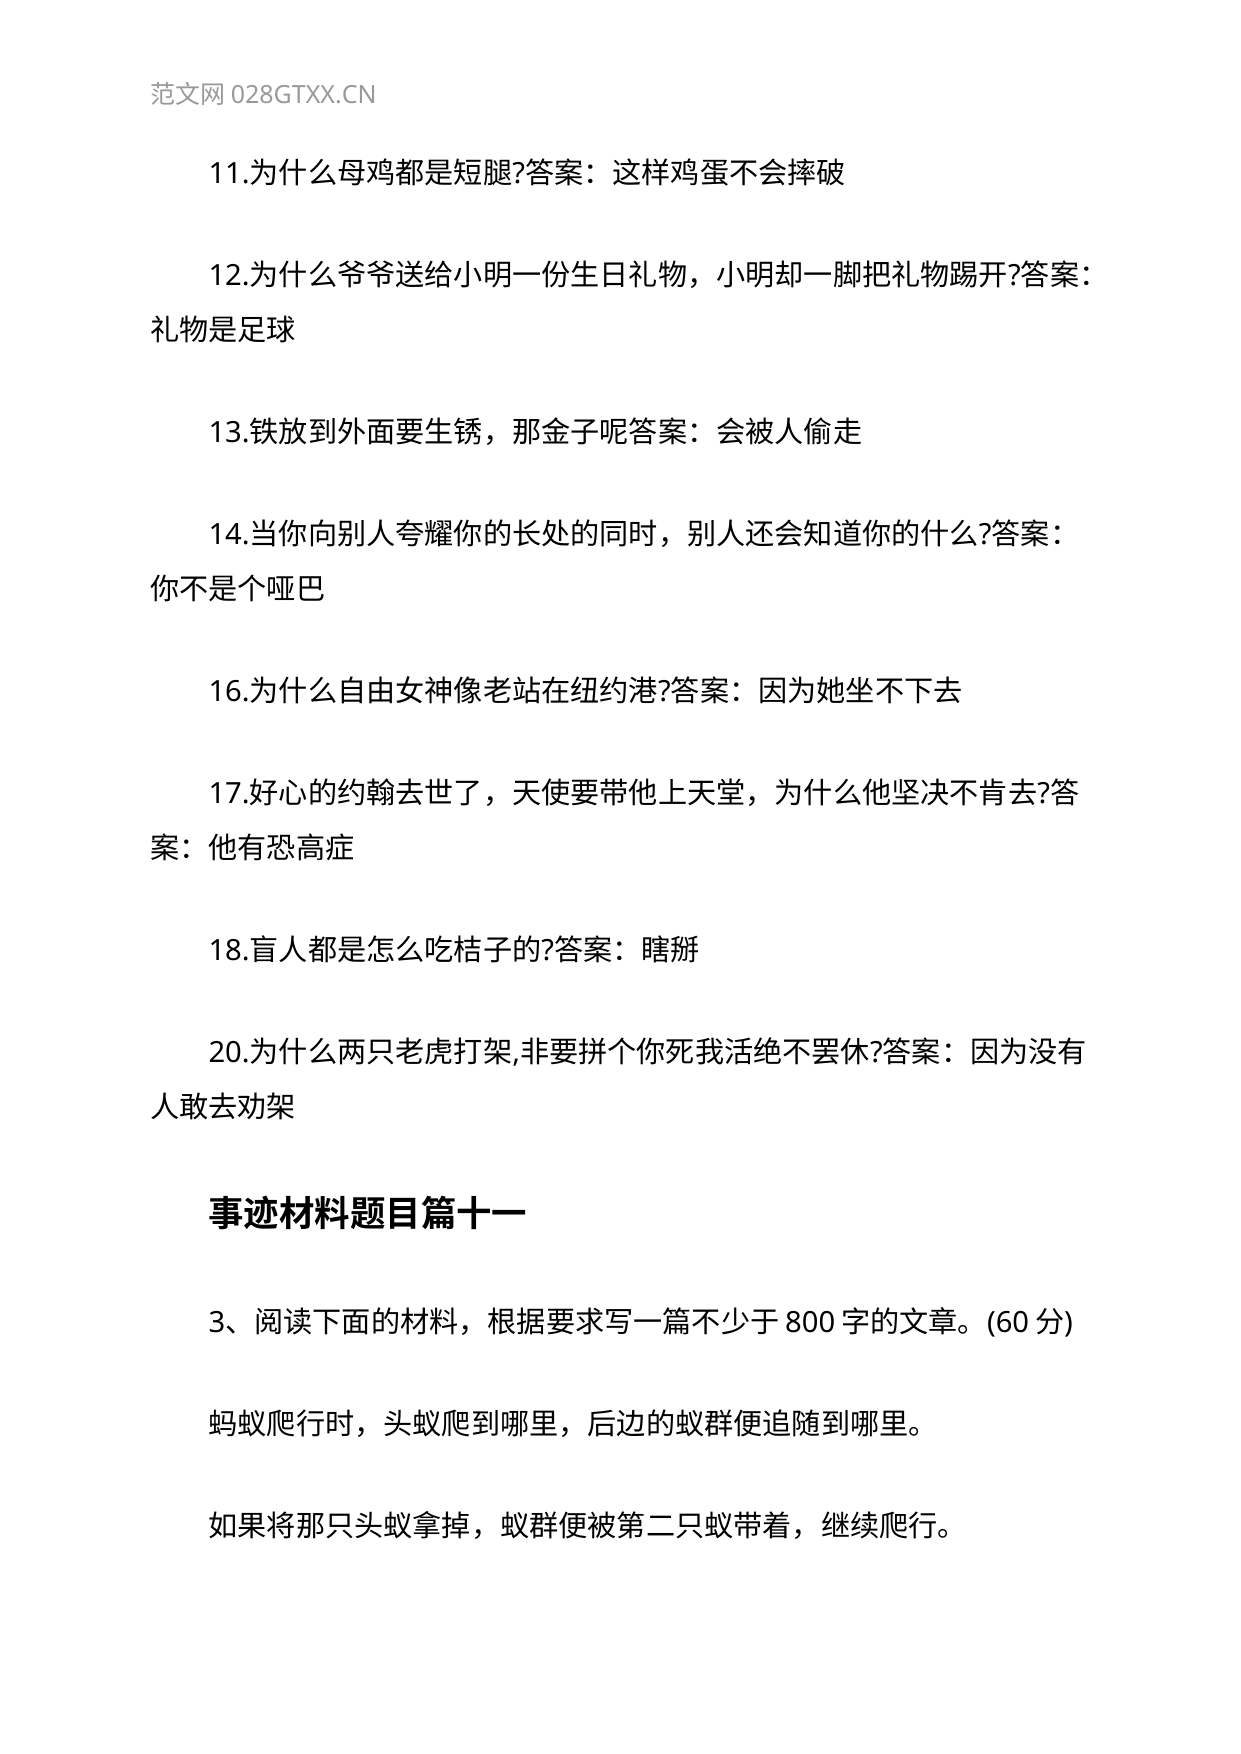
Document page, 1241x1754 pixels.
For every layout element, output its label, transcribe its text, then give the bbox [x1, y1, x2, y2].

text 17.好心的约翰去世了，天使要带他上天堂，为什么他坚决不肯去?答案：他有恐高症 [150, 769, 1090, 867]
text 11.为什么母鸡都是短腿?答案：这样鸡蛋不会摔破 [150, 150, 1090, 192]
text 如果将那只头蚁拿掉，蚁群便被第二只蚁带着，继续爬行。 [150, 1502, 1090, 1544]
text 事迹材料题目篇十一 [150, 1185, 1090, 1236]
text 12.为什么爷爷送给小明一份生日礼物，小明却一脚把礼物踢开?答案：礼物是足球 [150, 252, 1090, 349]
text 18.盲人都是怎么吃桔子的?答案：瞎掰 [150, 926, 1090, 969]
text 14.当你向别人夸耀你的长处的同时，别人还会知道你的什么?答案：你不是个哑巴 [150, 511, 1090, 608]
text 3、阅读下面的材料，根据要求写一篇不少于800字的文章。(60分) [150, 1298, 1090, 1341]
text 20.为什么两只老虎打架,非要拼个你死我活绝不罢休?答案：因为没有人敢去劝架 [150, 1028, 1090, 1126]
text 16.为什么自由女神像老站在纽约港?答案：因为她坐不下去 [150, 667, 1090, 710]
text 蚂蚁爬行时，头蚁爬到哪里，后边的蚁群便追随到哪里。 [150, 1400, 1090, 1443]
text 13.铁放到外面要生锈，那金子呢答案：会被人偷走 [150, 409, 1090, 451]
